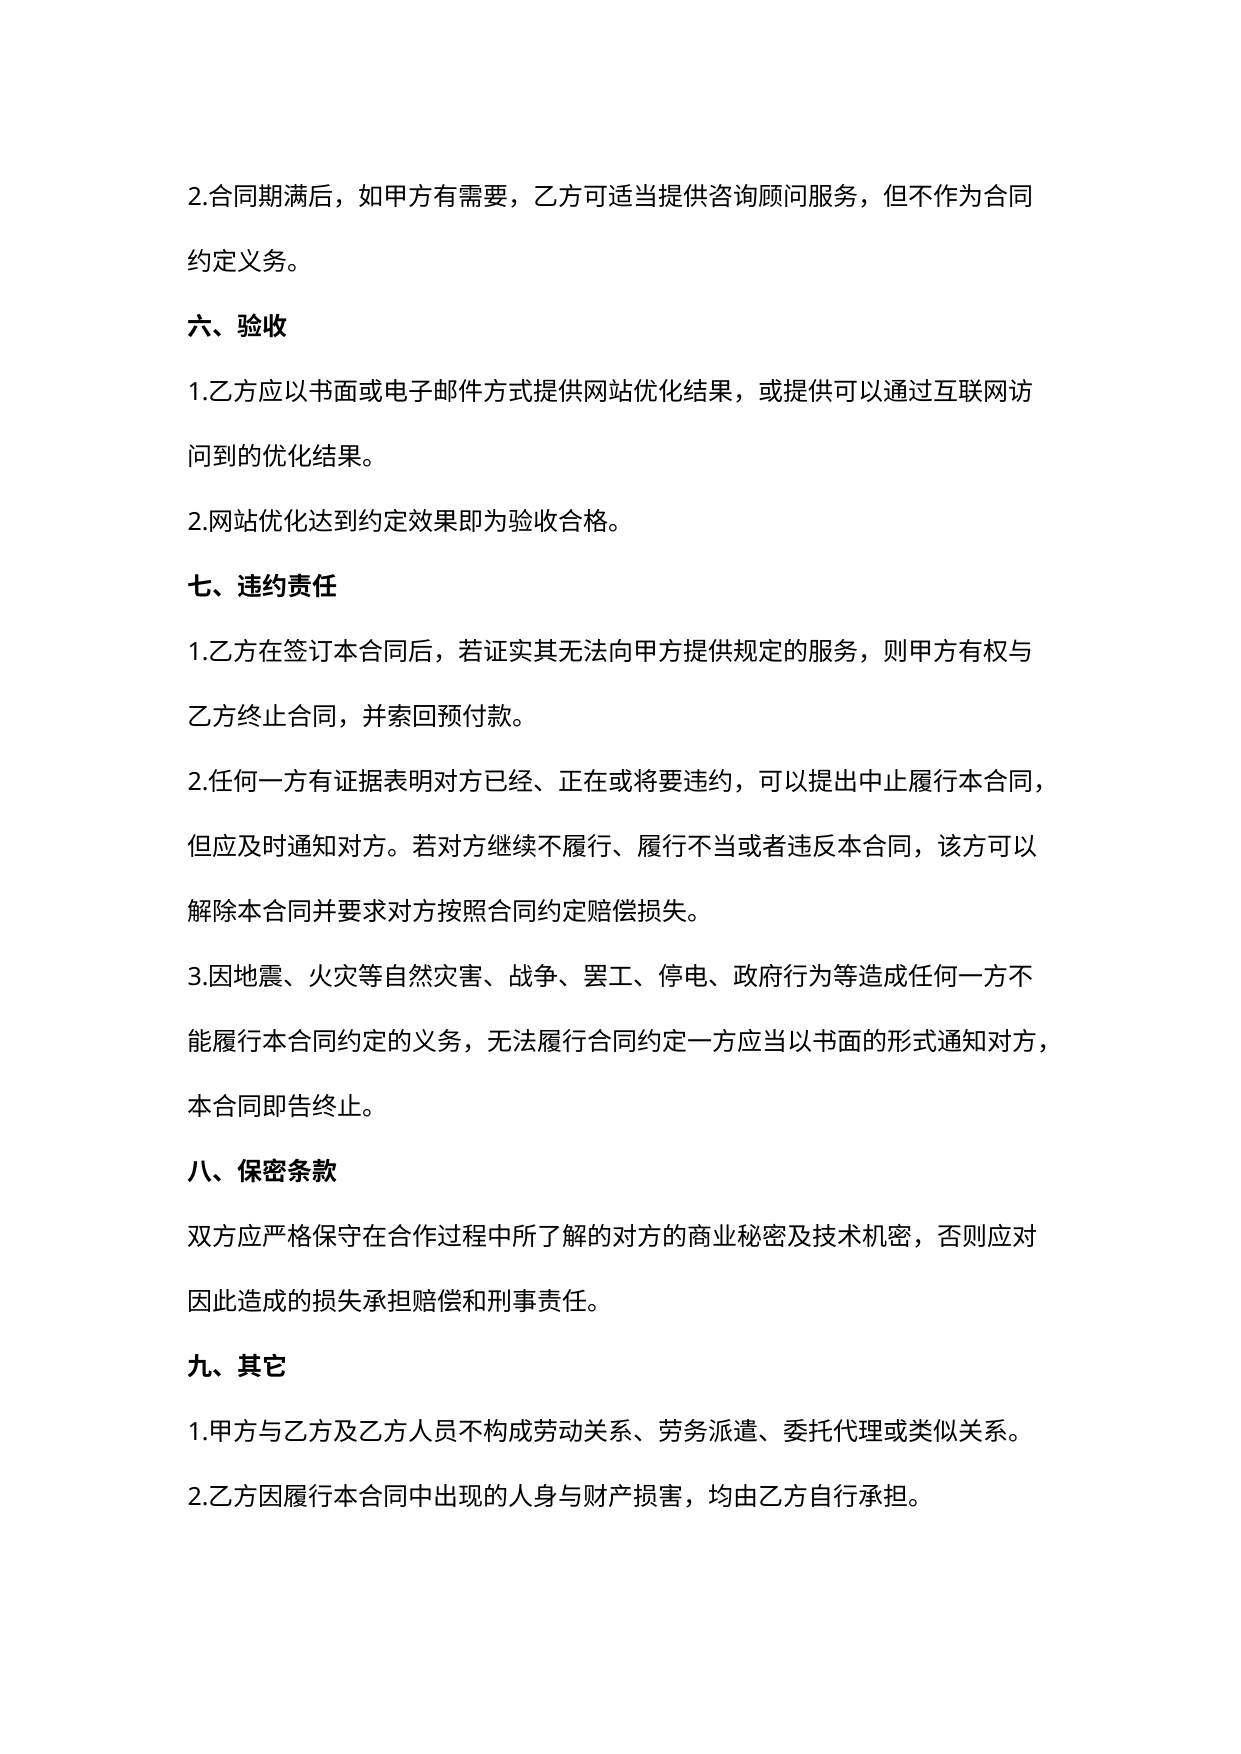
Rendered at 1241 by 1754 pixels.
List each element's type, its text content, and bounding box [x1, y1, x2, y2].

text 六、验收 [187, 292, 1053, 357]
text 1.乙方在签订本合同后，若证实其无法向甲方提供规定的服务，则甲方有权与乙方终止合同，并索回预付款。 [187, 617, 1053, 747]
text 九、其它 [187, 1332, 1053, 1397]
text 3.因地震、火灾等自然灾害、战争、罢工、停电、政府行为等造成任何一方不能履行本合同约定的义务，无法履行合同约定一方应当以书面的形式通知对方，本合同即告终止。 [187, 942, 1053, 1137]
text 2.乙方因履行本合同中出现的人身与财产损害，均由乙方自行承担。 [187, 1462, 1053, 1527]
text 七、违约责任 [187, 552, 1053, 617]
text 双方应严格保守在合作过程中所了解的对方的商业秘密及技术机密，否则应对因此造成的损失承担赔偿和刑事责任。 [187, 1202, 1053, 1332]
text 1.甲方与乙方及乙方人员不构成劳动关系、劳务派遣、委托代理或类似关系。 [187, 1397, 1053, 1462]
text 八、保密条款 [187, 1137, 1053, 1202]
text 1.乙方应以书面或电子邮件方式提供网站优化结果，或提供可以通过互联网访问到的优化结果。 [187, 357, 1053, 487]
text 2.网站优化达到约定效果即为验收合格。 [187, 487, 1053, 552]
text 2.任何一方有证据表明对方已经、正在或将要违约，可以提出中止履行本合同，但应及时通知对方。若对方继续不履行、履行不当或者违反本合同，该方可以解除本合同并要求对方按照合同约定赔偿损失。 [187, 747, 1053, 942]
text 2.合同期满后，如甲方有需要，乙方可适当提供咨询顾问服务，但不作为合同约定义务。 [187, 162, 1053, 292]
